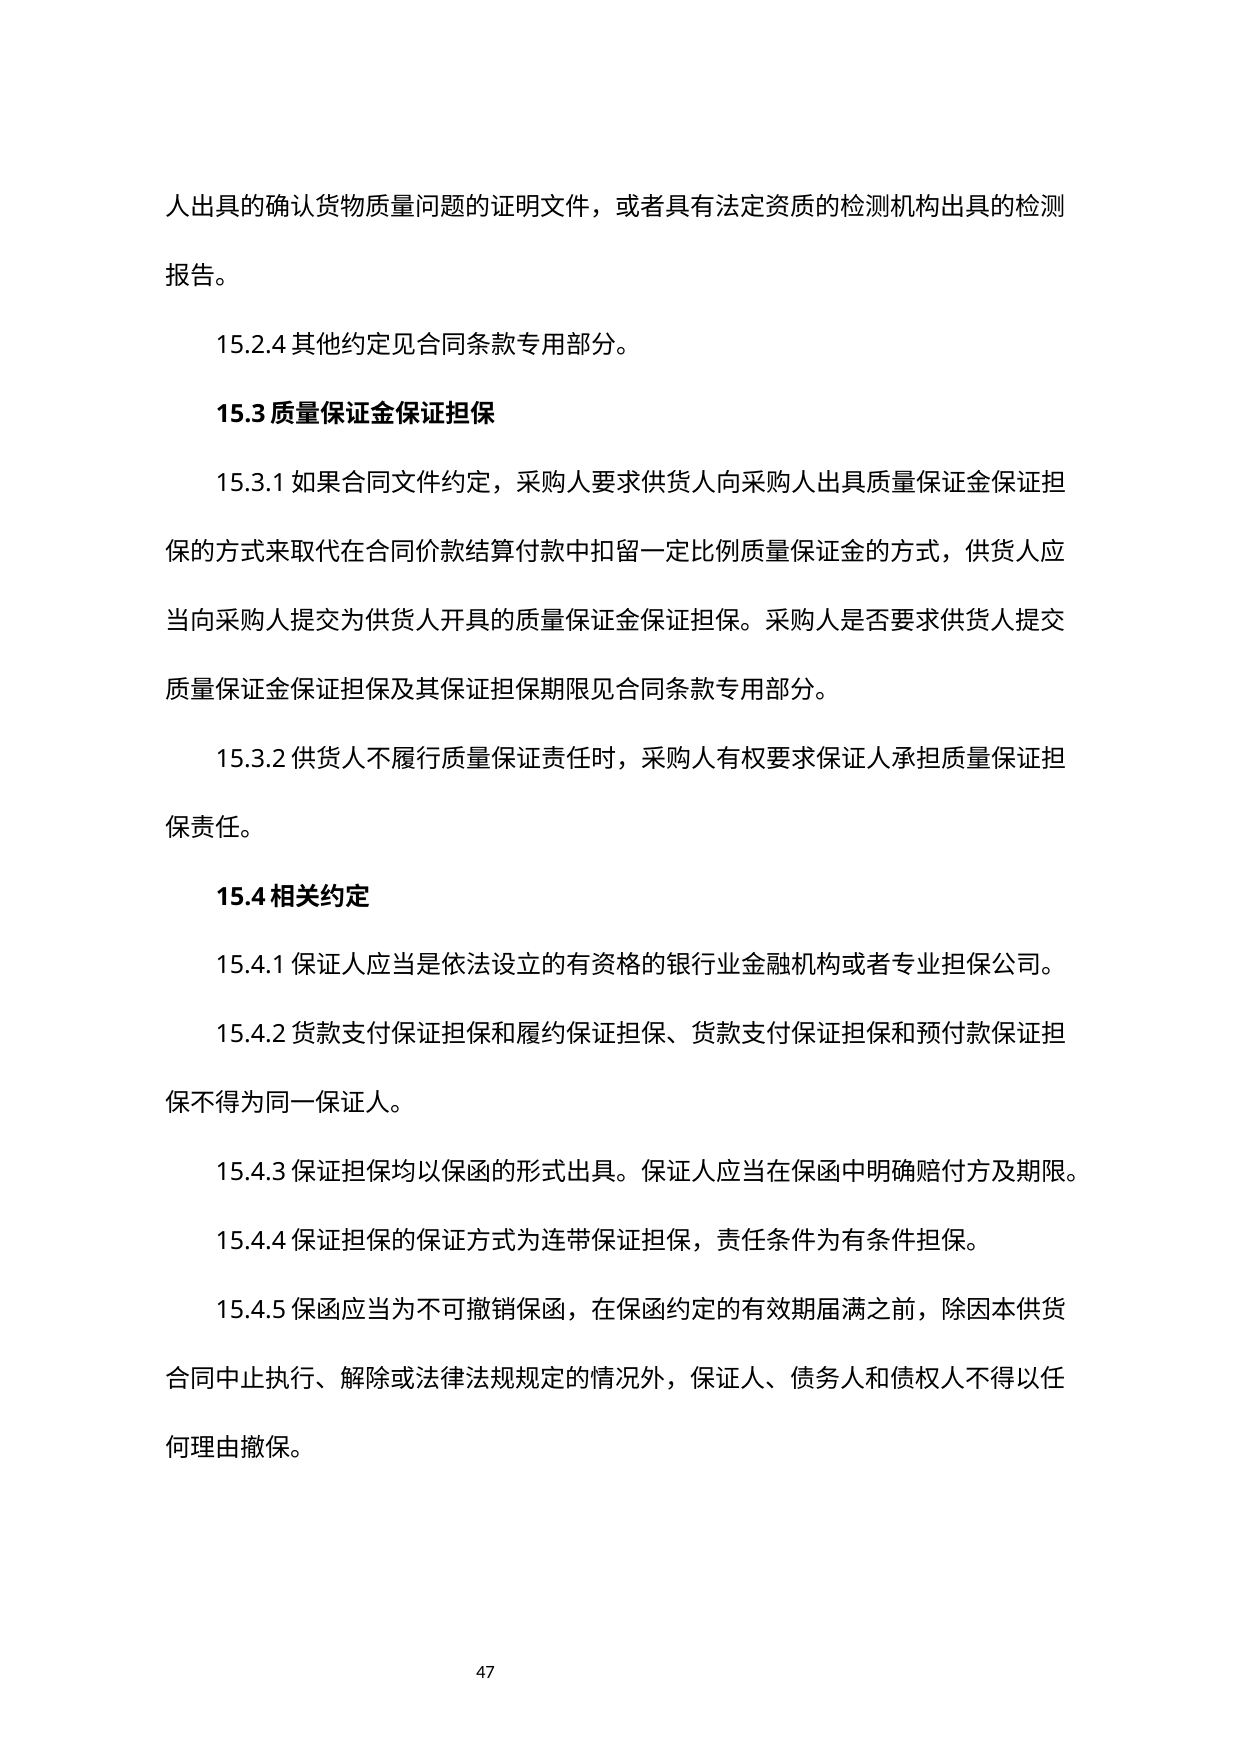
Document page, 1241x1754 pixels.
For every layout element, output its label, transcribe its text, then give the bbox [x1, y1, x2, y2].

text 15.4.1保证人应当是依法设立的有资格的银行业金融机构或者专业担保公司。 [165, 929, 1087, 998]
text 15.4.5保函应当为不可撤销保函，在保函约定的有效期届满之前，除因本供货合同中止执行、解除或法律法规规定的情况外，保证人、债务人和债权人不得以任何理由撤保。 [165, 1273, 1087, 1480]
text 15.3.1如果合同文件约定，采购人要求供货人向采购人出具质量保证金保证担保的方式来取代在合同价款结算付款中扣留一定比例质量保证金的方式，供货人应当向采购人提交为供货人开具的质量保证金保证担保。采购人是否要求供货人提交质量保证金保证担保及其保证担保期限见合同条款专用部分。 [165, 446, 1087, 722]
text 15.3质量保证金保证担保 [165, 377, 1087, 446]
text 15.4.2货款支付保证担保和履约保证担保、货款支付保证担保和预付款保证担保不得为同一保证人。 [165, 998, 1087, 1136]
text 15.3.2供货人不履行质量保证责任时，采购人有权要求保证人承担质量保证担保责任。 [165, 722, 1087, 860]
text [165, 170, 1087, 308]
text 15.4.3保证担保均以保函的形式出具。保证人应当在保函中明确赔付方及期限。 [165, 1136, 1087, 1204]
text 15.4相关约定 [165, 860, 1087, 929]
text 15.4.4保证担保的保证方式为连带保证担保，责任条件为有条件担保。 [165, 1204, 1087, 1273]
text 15.2.4其他约定见合同条款专用部分。 [165, 308, 1087, 377]
